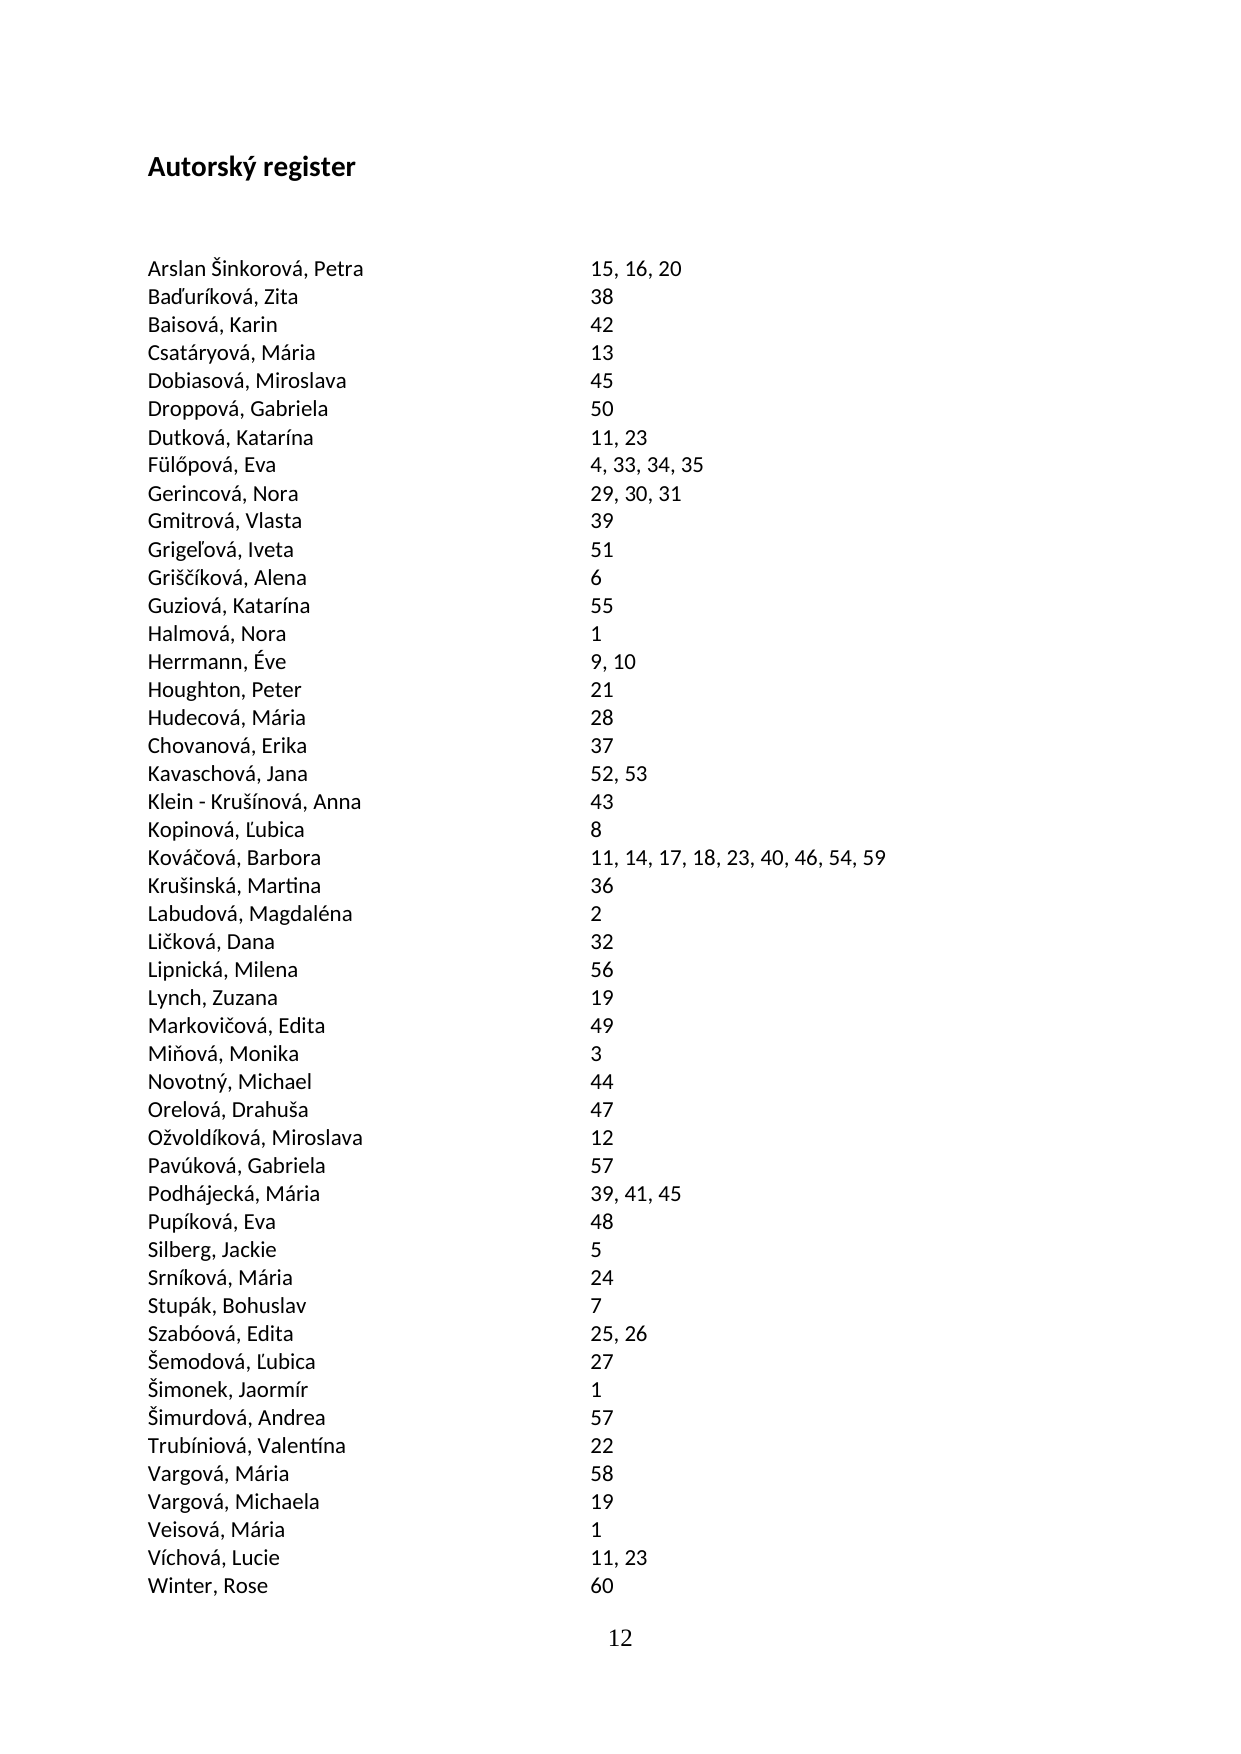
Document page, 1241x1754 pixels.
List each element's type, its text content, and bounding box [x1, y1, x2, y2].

text Gerincová, Nora 29, 30, 31 [148, 479, 1093, 507]
text Ličková, Dana 32 [148, 927, 1093, 955]
text Kavaschová, Jana 52, 53 [148, 759, 1093, 787]
text Csatáryová, Mária 13 [148, 338, 1093, 367]
text Pupíková, Eva 48 [148, 1207, 1093, 1235]
text Autorský register [148, 148, 1093, 183]
text Silberg, Jackie 5 [148, 1235, 1093, 1263]
text Baďuríková, Zita 38 [148, 282, 1093, 311]
text Šimurdová, Andrea 57 [148, 1403, 1093, 1431]
text Griščíková, Alena 6 [148, 563, 1093, 591]
text Arslan Šinkorová, Petra 15, 16, 20 [148, 254, 1093, 282]
text Chovanová, Erika 37 [148, 731, 1093, 759]
text Baisová, Karin 42 [148, 311, 1093, 338]
text Lynch, Zuzana 19 [148, 983, 1093, 1011]
text Grigeľová, Iveta 51 [148, 535, 1093, 563]
text Krušinská, Martina 36 [148, 871, 1093, 899]
text Dutková, Katarína 11, 23 [148, 423, 1093, 451]
text Winter, Rose 60 [148, 1571, 1093, 1599]
text Šimonek, Jaormír 1 [148, 1375, 1093, 1403]
text Hudecová, Mária 28 [148, 703, 1093, 731]
text Guziová, Katarína 55 [148, 591, 1093, 619]
text Vargová, Michaela 19 [148, 1487, 1093, 1515]
text Podhájecká, Mária 39, 41, 45 [148, 1179, 1093, 1207]
text Srníková, Mária 24 [148, 1263, 1093, 1291]
text Trubíniová, Valentína 22 [148, 1431, 1093, 1459]
text Markovičová, Edita 49 [148, 1011, 1093, 1039]
text Dobiasová, Miroslava 45 [148, 367, 1093, 394]
text Orelová, Drahuša 47 [148, 1095, 1093, 1123]
text Šemodová, Ľubica 27 [148, 1347, 1093, 1375]
text Lipnická, Milena 56 [148, 955, 1093, 983]
text Szabóová, Edita 25, 26 [148, 1319, 1093, 1347]
text Ožvoldíková, Miroslava 12 [148, 1123, 1093, 1151]
text Herrmann, Éve 9, 10 [148, 647, 1093, 675]
text Klein - Krušínová, Anna 43 [148, 787, 1093, 815]
text Fülőpová, Eva 4, 33, 34, 35 [148, 451, 1093, 479]
text Pavúková, Gabriela 57 [148, 1151, 1093, 1179]
text Miňová, Monika 3 [148, 1039, 1093, 1067]
text Víchová, Lucie 11, 23 [148, 1543, 1093, 1571]
text Veisová, Mária 1 [148, 1515, 1093, 1543]
text Stupák, Bohuslav 7 [148, 1291, 1093, 1319]
text Vargová, Mária 58 [148, 1459, 1093, 1487]
text Halmová, Nora 1 [148, 619, 1093, 647]
text Labudová, Magdaléna 2 [148, 899, 1093, 927]
text Gmitrová, Vlasta 39 [148, 507, 1093, 535]
text Droppová, Gabriela 50 [148, 394, 1093, 423]
text Kopinová, Ľubica 8 [148, 815, 1093, 843]
text Houghton, Peter 21 [148, 675, 1093, 703]
text Kováčová, Barbora 11, 14, 17, 18, 23, 40, 46, 54, 59 [148, 843, 1093, 871]
text Novotný, Michael 44 [148, 1067, 1093, 1095]
